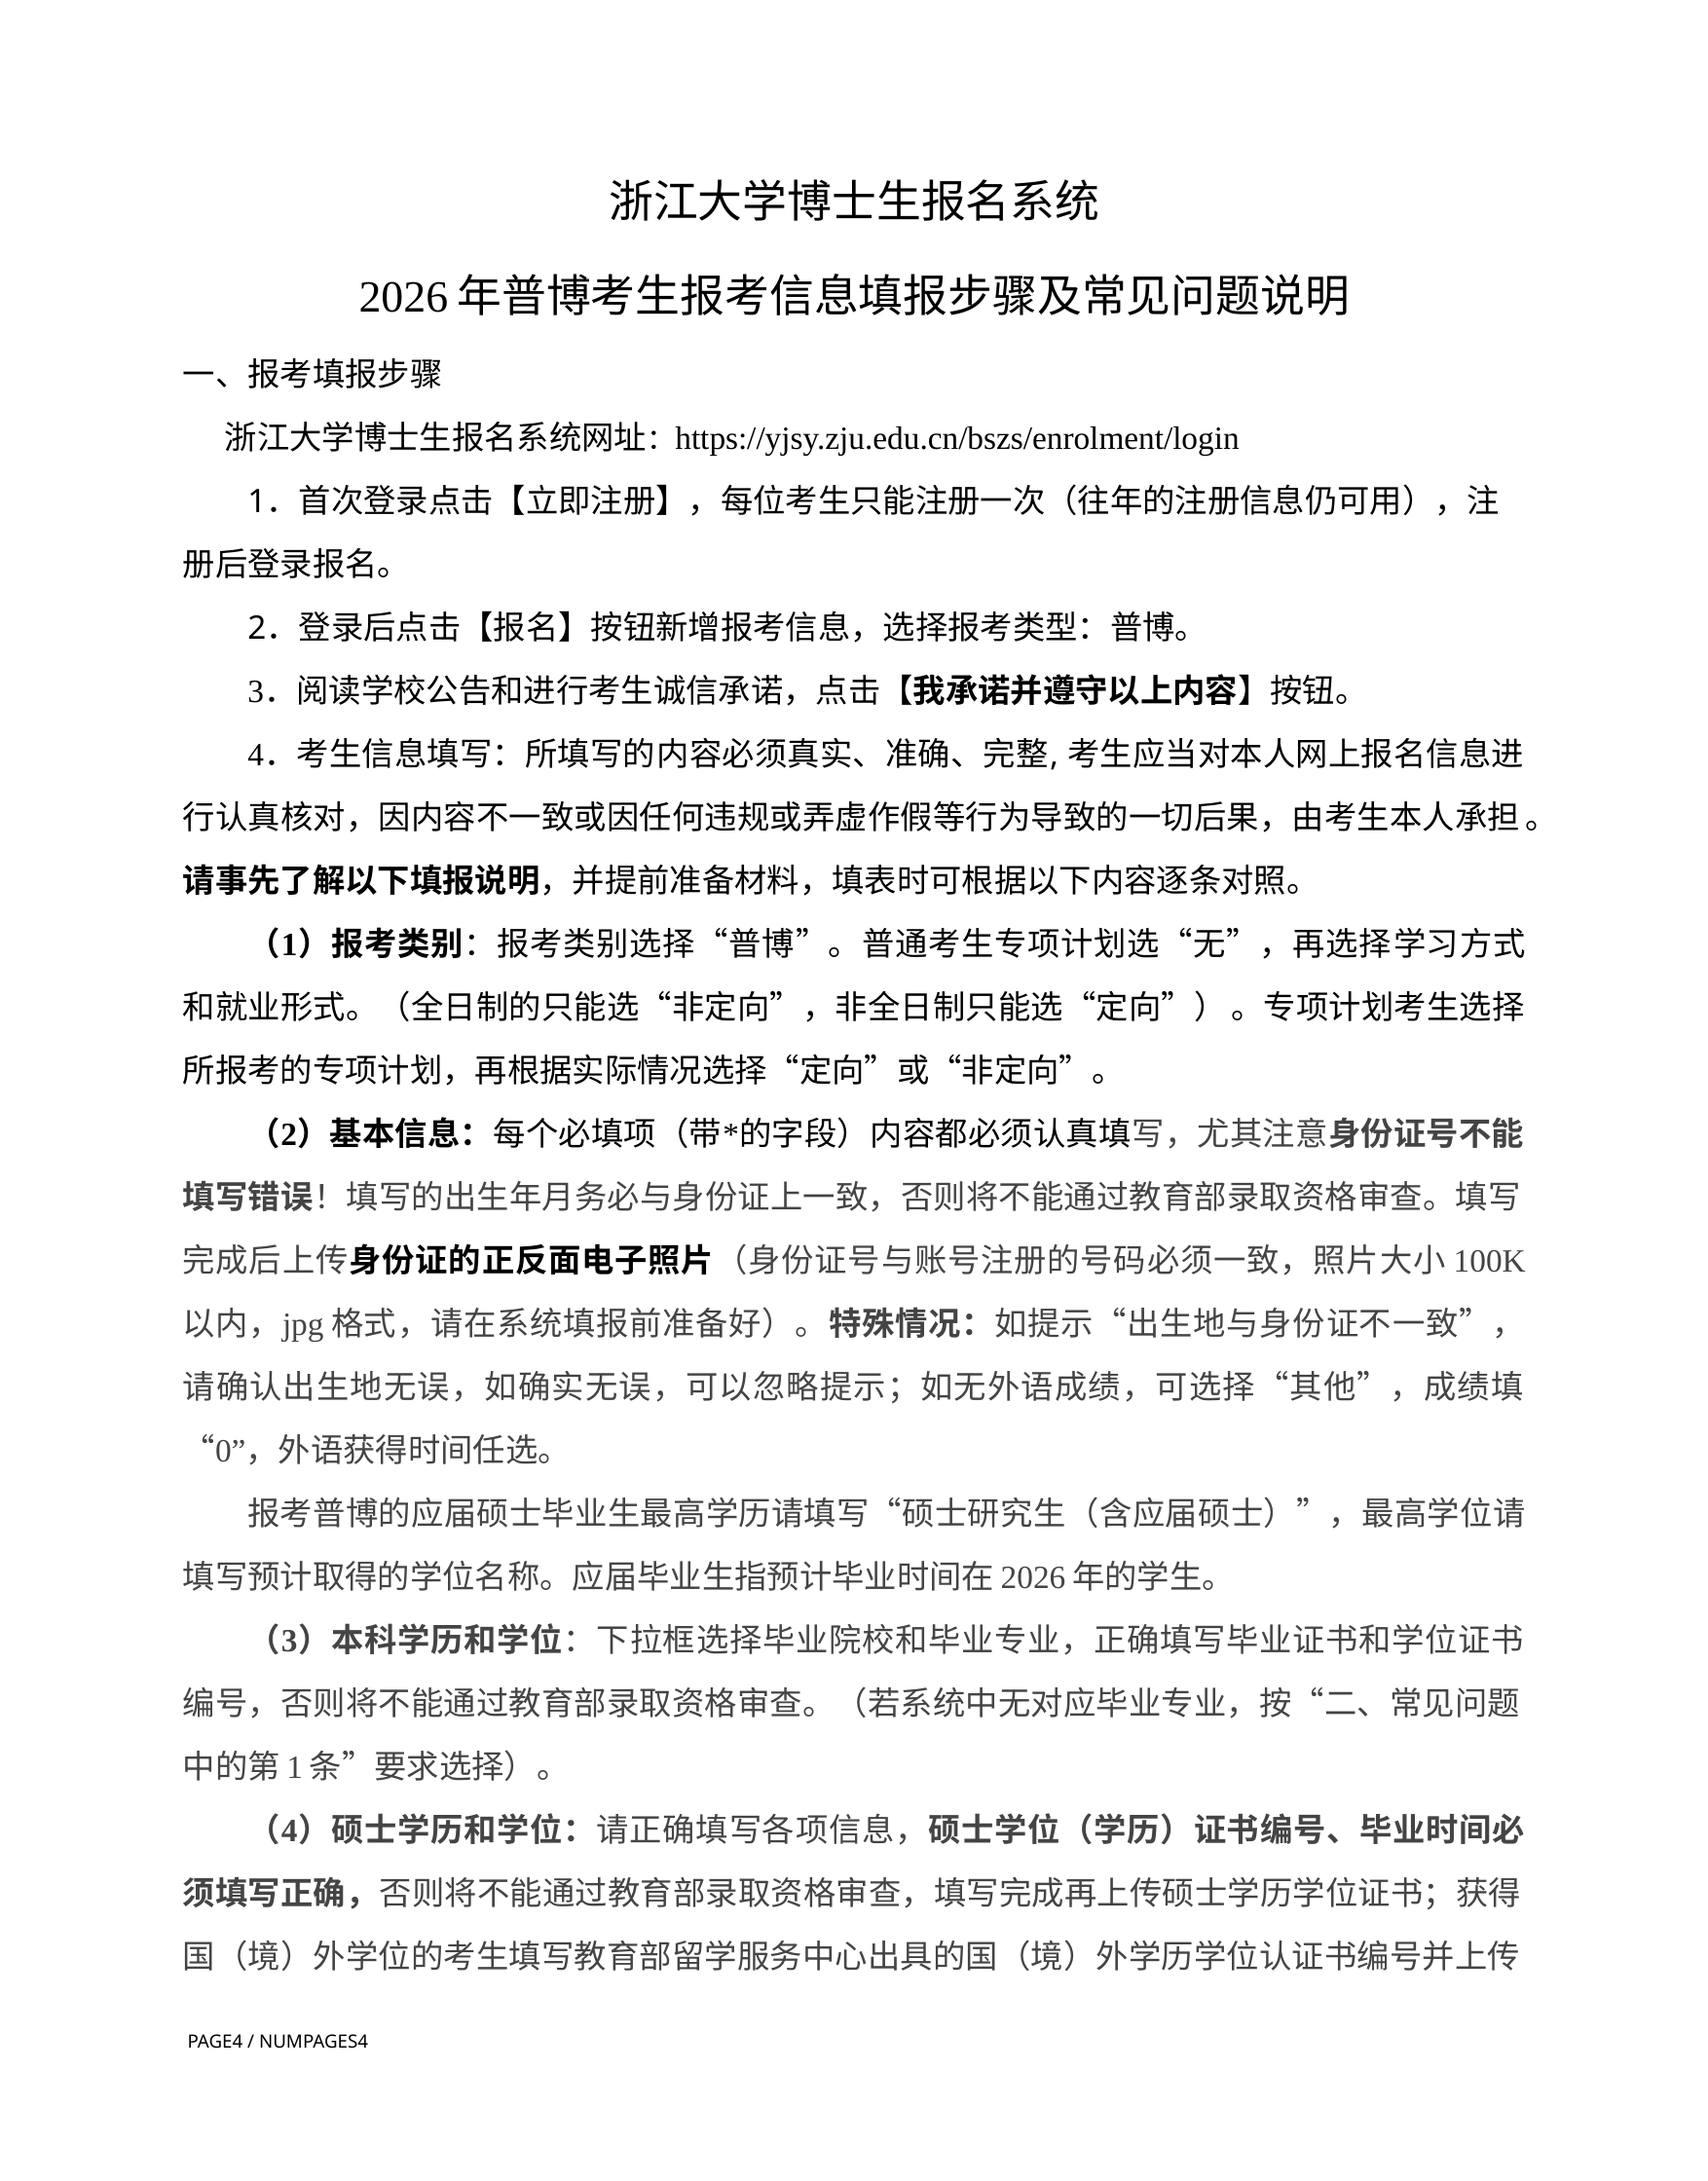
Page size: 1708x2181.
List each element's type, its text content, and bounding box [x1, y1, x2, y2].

text 2．登录后点击【报名】按钮新增报考信息，选择报考类型：普博。 [182, 593, 1525, 656]
text （1）报考类别：报考类别选择“普博”。普通考生专项计划选“无”，再选择学习方式和就业形式。（全日制的只能选“非定向”，非全日制只能选“定向”）。专项计划考生选择所报考的专项计划，再根据实际情况选择“定向”或“非定向”。 [182, 909, 1525, 1099]
text 一、报考填报步骤 [182, 340, 1525, 403]
text 报考普博的应届硕士毕业生最高学历请填写“硕士研究生（含应届硕士）”，最高学位请填写预计取得的学位名称。应届毕业生指预计毕业时间在2026年的学生。 [182, 1479, 1525, 1606]
text 浙江大学博士生报名系统网址：https://yjsy.zju.edu.cn/bszs/enrolment/login [182, 403, 1525, 466]
text （3）本科学历和学位：下拉框选择毕业院校和毕业专业，正确填写毕业证书和学位证书编号，否则将不能通过教育部录取资格审查。（若系统中无对应毕业专业，按“二、常见问题中的第1条”要求选择）。 [182, 1606, 1525, 1795]
text 1．首次登录点击【立即注册】，每位考生只能注册一次（往年的注册信息仍可用），注册后登录报名。 [182, 466, 1525, 593]
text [182, 1795, 1525, 1985]
text 浙江大学博士生报名系统 [182, 150, 1525, 245]
text 3．阅读学校公告和进行考生诚信承诺，点击【我承诺并遵守以上内容】按钮。 [182, 656, 1525, 720]
text 4．考生信息填写：所填写的内容必须真实、准确、完整, 考生应当对本人网上报名信息进行认真核对，因内容不一致或因任何违规或弄虚作假等行为导致的一切后果，由考生本人承担。请事先了解以下填报说明，并提前准备材料，填表时可根据以下内容逐条对照。 [182, 720, 1525, 909]
text （2）基本信息：每个必填项（带*的字段）内容都必须认真填写，尤其注意身份证号不能填写错误！填写的出生年月务必与身份证上一致，否则将不能通过教育部录取资格审查。填写完成后上传身份证的正反面电子照片（身份证号与账号注册的号码必须一致，照片大小100K以内，jpg格式，请在系统填报前准备好）。特殊情况：如提示“出生地与身份证不一致”，请确认出生地无误，如确实无误，可以忽略提示；如无外语成绩，可选择“其他”，成绩填“0”，外语获得时间任选。 [182, 1099, 1525, 1479]
text 2026年普博考生报考信息填报步骤及常见问题说明 [182, 245, 1525, 340]
